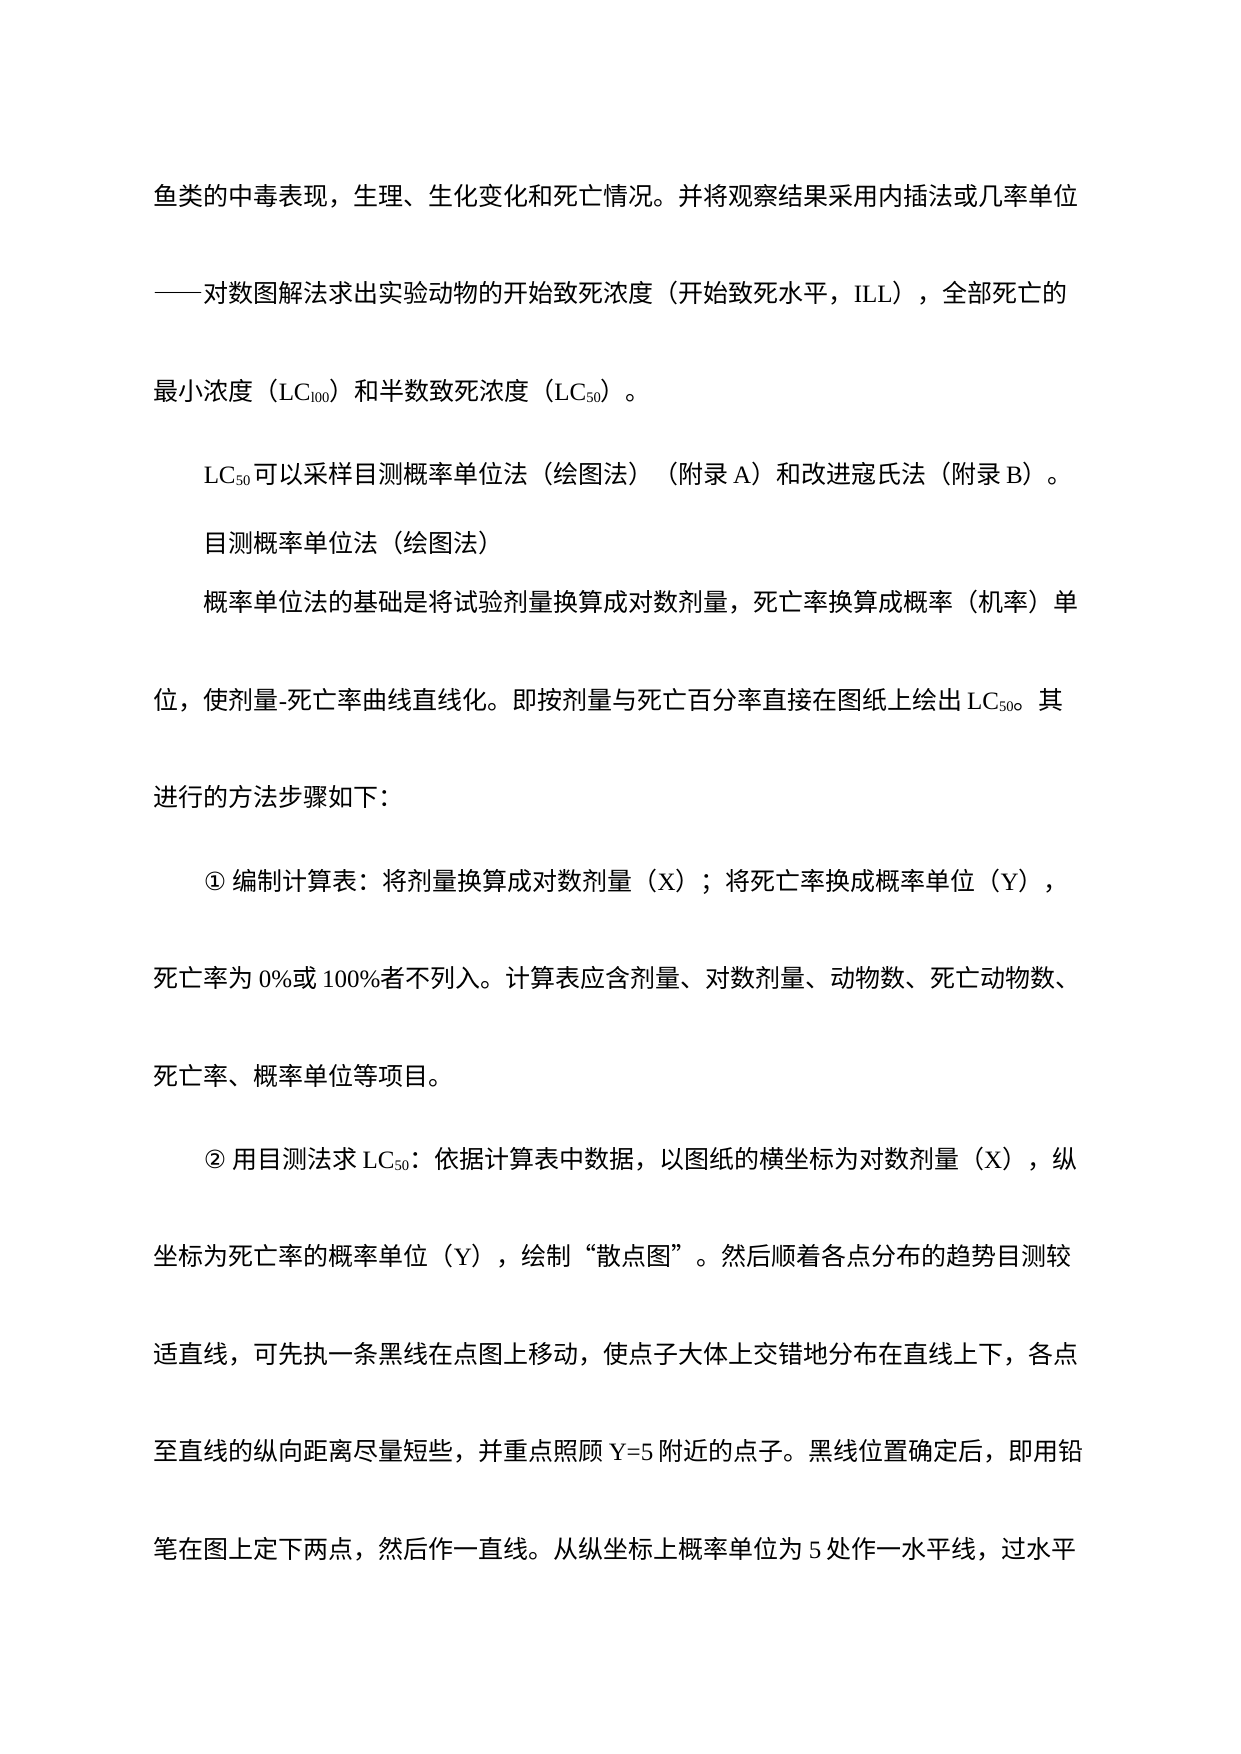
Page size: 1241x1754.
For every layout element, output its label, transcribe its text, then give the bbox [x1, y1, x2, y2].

text 概率单位法的基础是将试验剂量换算成对数剂量，死亡率换算成概率（机率）单位，使剂量-死亡率曲线直线化。即按剂量与死亡百分率直接在图纸上绘出LC50。其进行的方法步骤如下： [153, 568, 1087, 828]
text ① 编制计算表：将剂量换算成对数剂量（X）；将死亡率换成概率单位（Y），死亡率为0%或100%者不列入。计算表应含剂量、对数剂量、动物数、死亡动物数、死亡率、概率单位等项目。 [153, 847, 1087, 1107]
text 目测概率单位法（绘图法） [153, 523, 1087, 559]
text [153, 162, 1087, 422]
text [153, 1125, 1087, 1580]
text LC50可以采样目测概率单位法（绘图法）（附录A）和改进寇氏法（附录B）。 [153, 440, 1087, 505]
